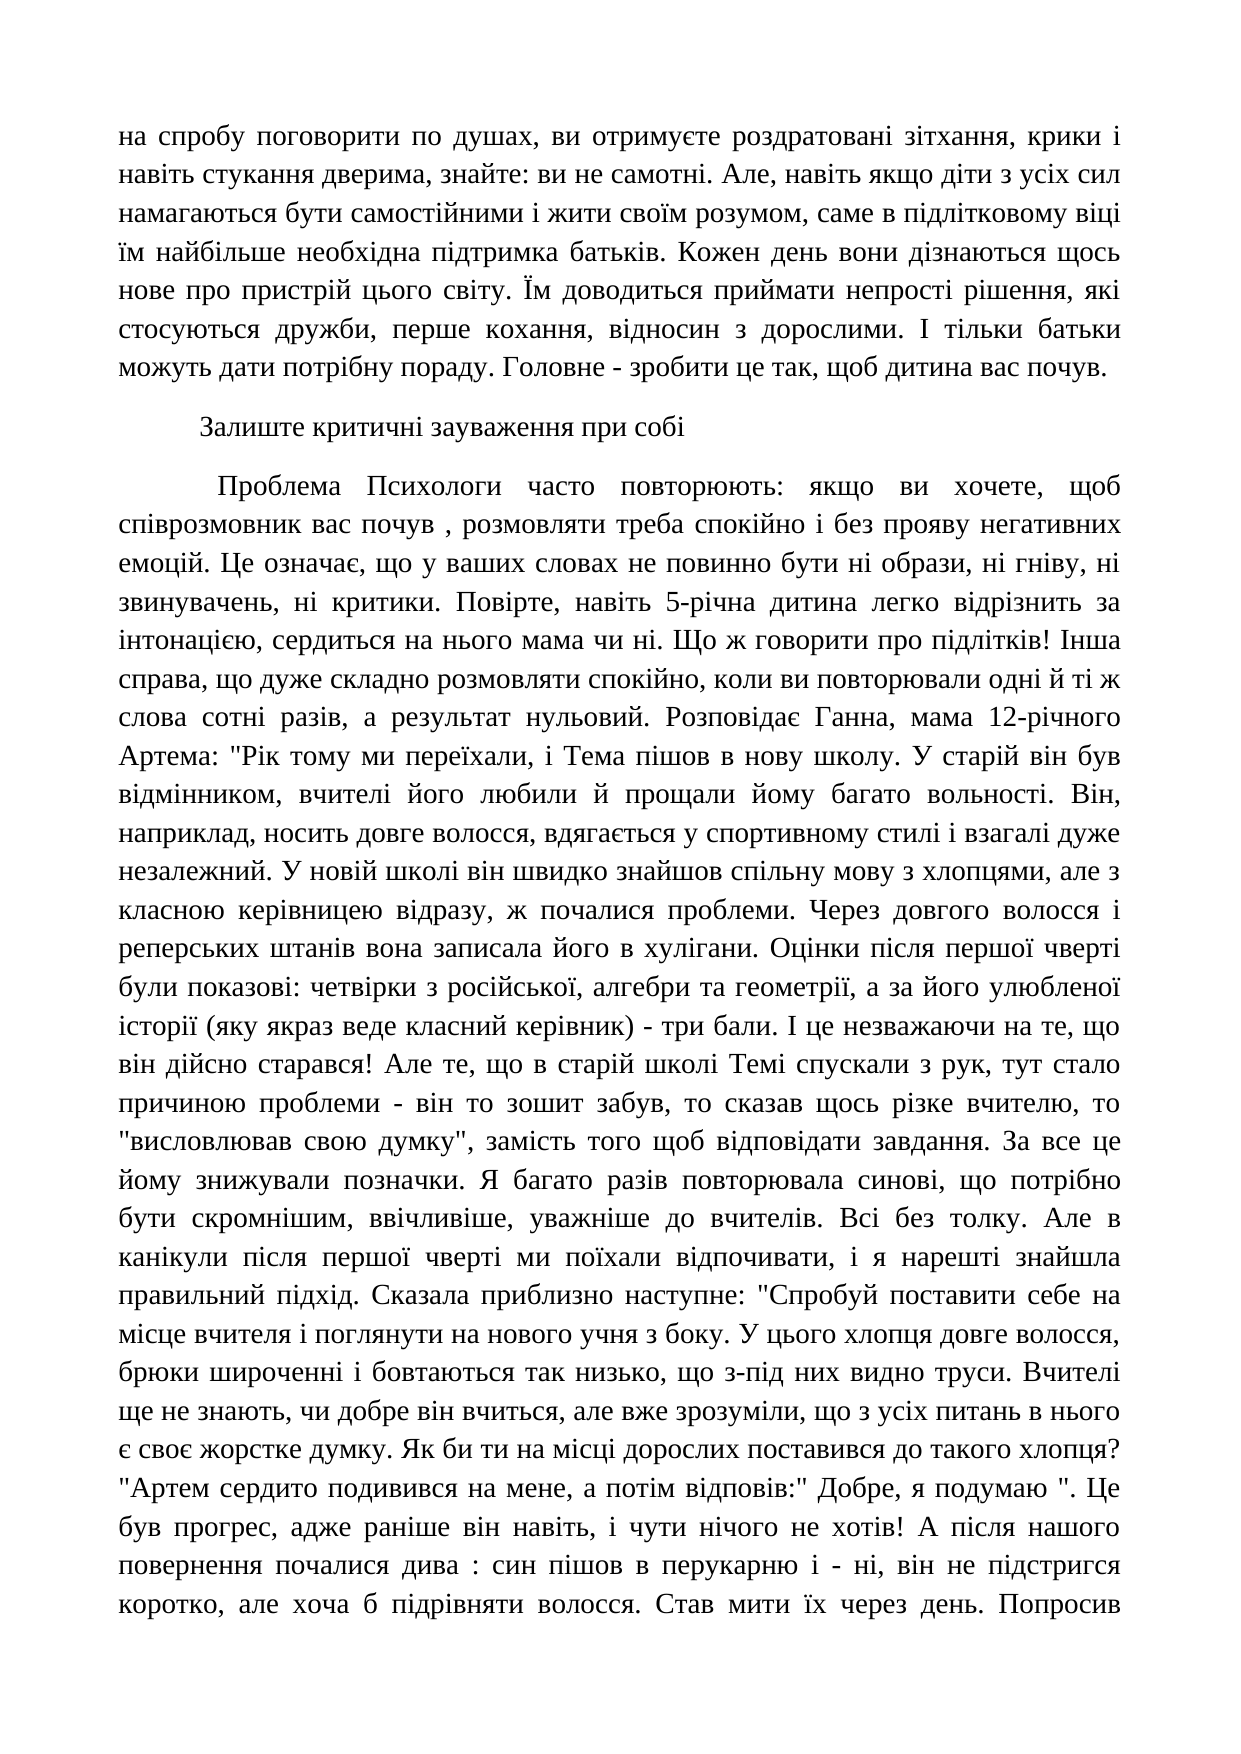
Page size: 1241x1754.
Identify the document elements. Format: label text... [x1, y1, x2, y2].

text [118, 468, 1122, 1619]
text Залиште критичні зауваження при собі [118, 409, 1122, 442]
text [118, 118, 1122, 383]
